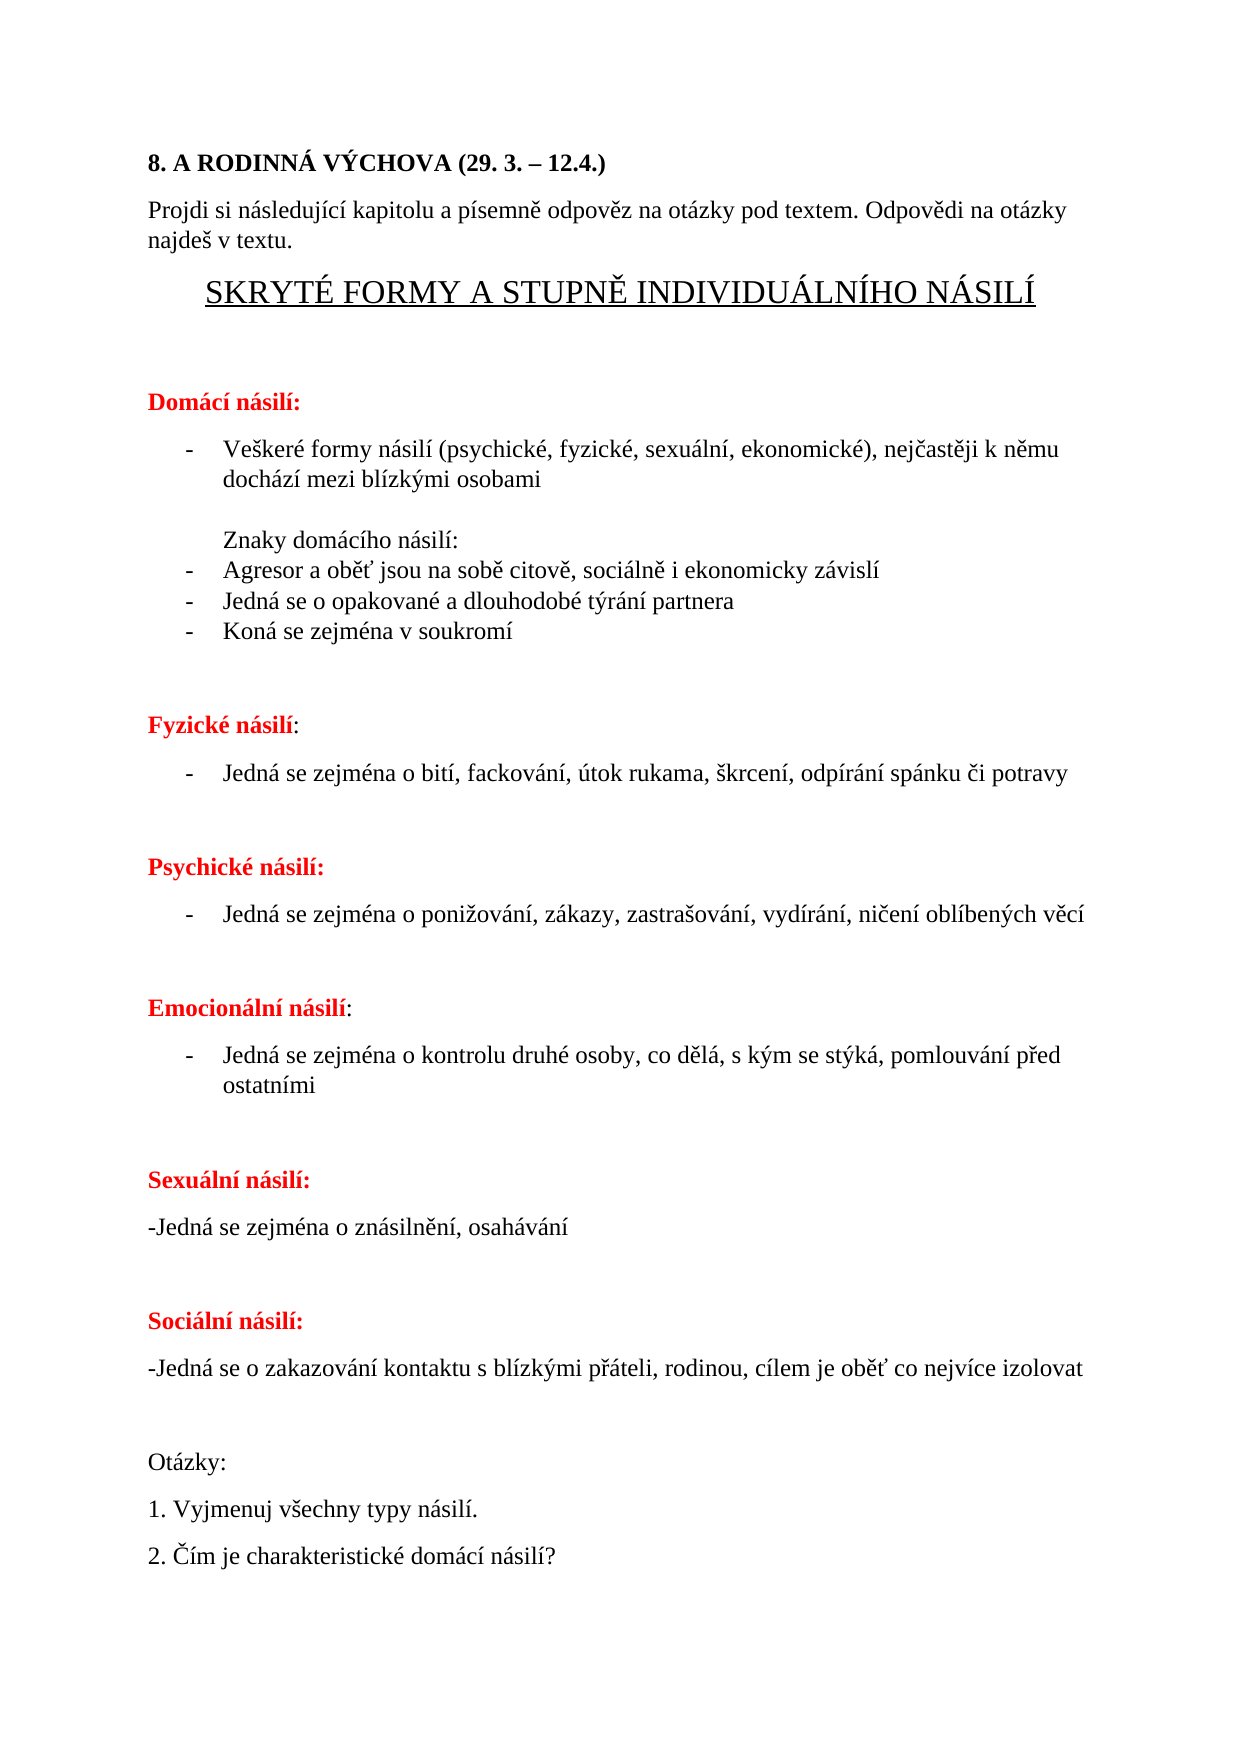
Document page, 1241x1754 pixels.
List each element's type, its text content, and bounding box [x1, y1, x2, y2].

list Veškeré formy násilí (psychické, fyzické, sexuální, ekonomické), nejčastěji k němu dochází mezi blízkými osobami [185, 434, 1093, 493]
text Domácí násilí: [148, 387, 1093, 416]
text Sexuální násilí: [148, 1165, 1093, 1193]
list Jedná se zejména o ponižování, zákazy, zastrašování, vydírání, ničení oblíbených věcí [185, 899, 1093, 928]
text 1. Vyjmenuj všechny typy násilí. [148, 1494, 1093, 1523]
text Fyzické násilí: [148, 711, 1093, 739]
list Koná se zejména v soukromí [185, 616, 1093, 645]
text Emocionální násilí: [148, 993, 1093, 1022]
text 8. A RODINNÁ VÝCHOVA (29. 3. – 12.4.) [148, 148, 1093, 176]
text SKRYTÉ FORMY A STUPNĚ INDIVIDUÁLNÍHO NÁSILÍ [148, 272, 1093, 311]
text -Jedná se o zakazování kontaktu s blízkými přáteli, rodinou, cílem je oběť co nejvíce izolovat [148, 1353, 1093, 1382]
list Znaky domácího násilí: [223, 525, 1093, 554]
list Jedná se zejména o bití, fackování, útok rukama, škrcení, odpírání spánku či potravy [185, 758, 1093, 786]
text Psychické násilí: [148, 852, 1093, 881]
list Jedná se zejména o kontrolu druhé osoby, co dělá, s kým se stýká, pomlouvání před ostatními [185, 1040, 1093, 1099]
text Otázky: [148, 1447, 1093, 1476]
text Sociální násilí: [148, 1306, 1093, 1335]
text -Jedná se zejména o znásilnění, osahávání [148, 1212, 1093, 1241]
text Projdi si následující kapitolu a písemně odpověz na otázky pod textem. Odpovědi na otázky najdeš v textu. [148, 195, 1093, 254]
list Agresor a oběť jsou na sobě citově, sociálně i ekonomicky závislí [185, 556, 1093, 584]
list Jedná se o opakované a dlouhodobé týrání partnera [185, 586, 1093, 615]
text 2. Čím je charakteristické domácí násilí? [148, 1541, 1093, 1570]
